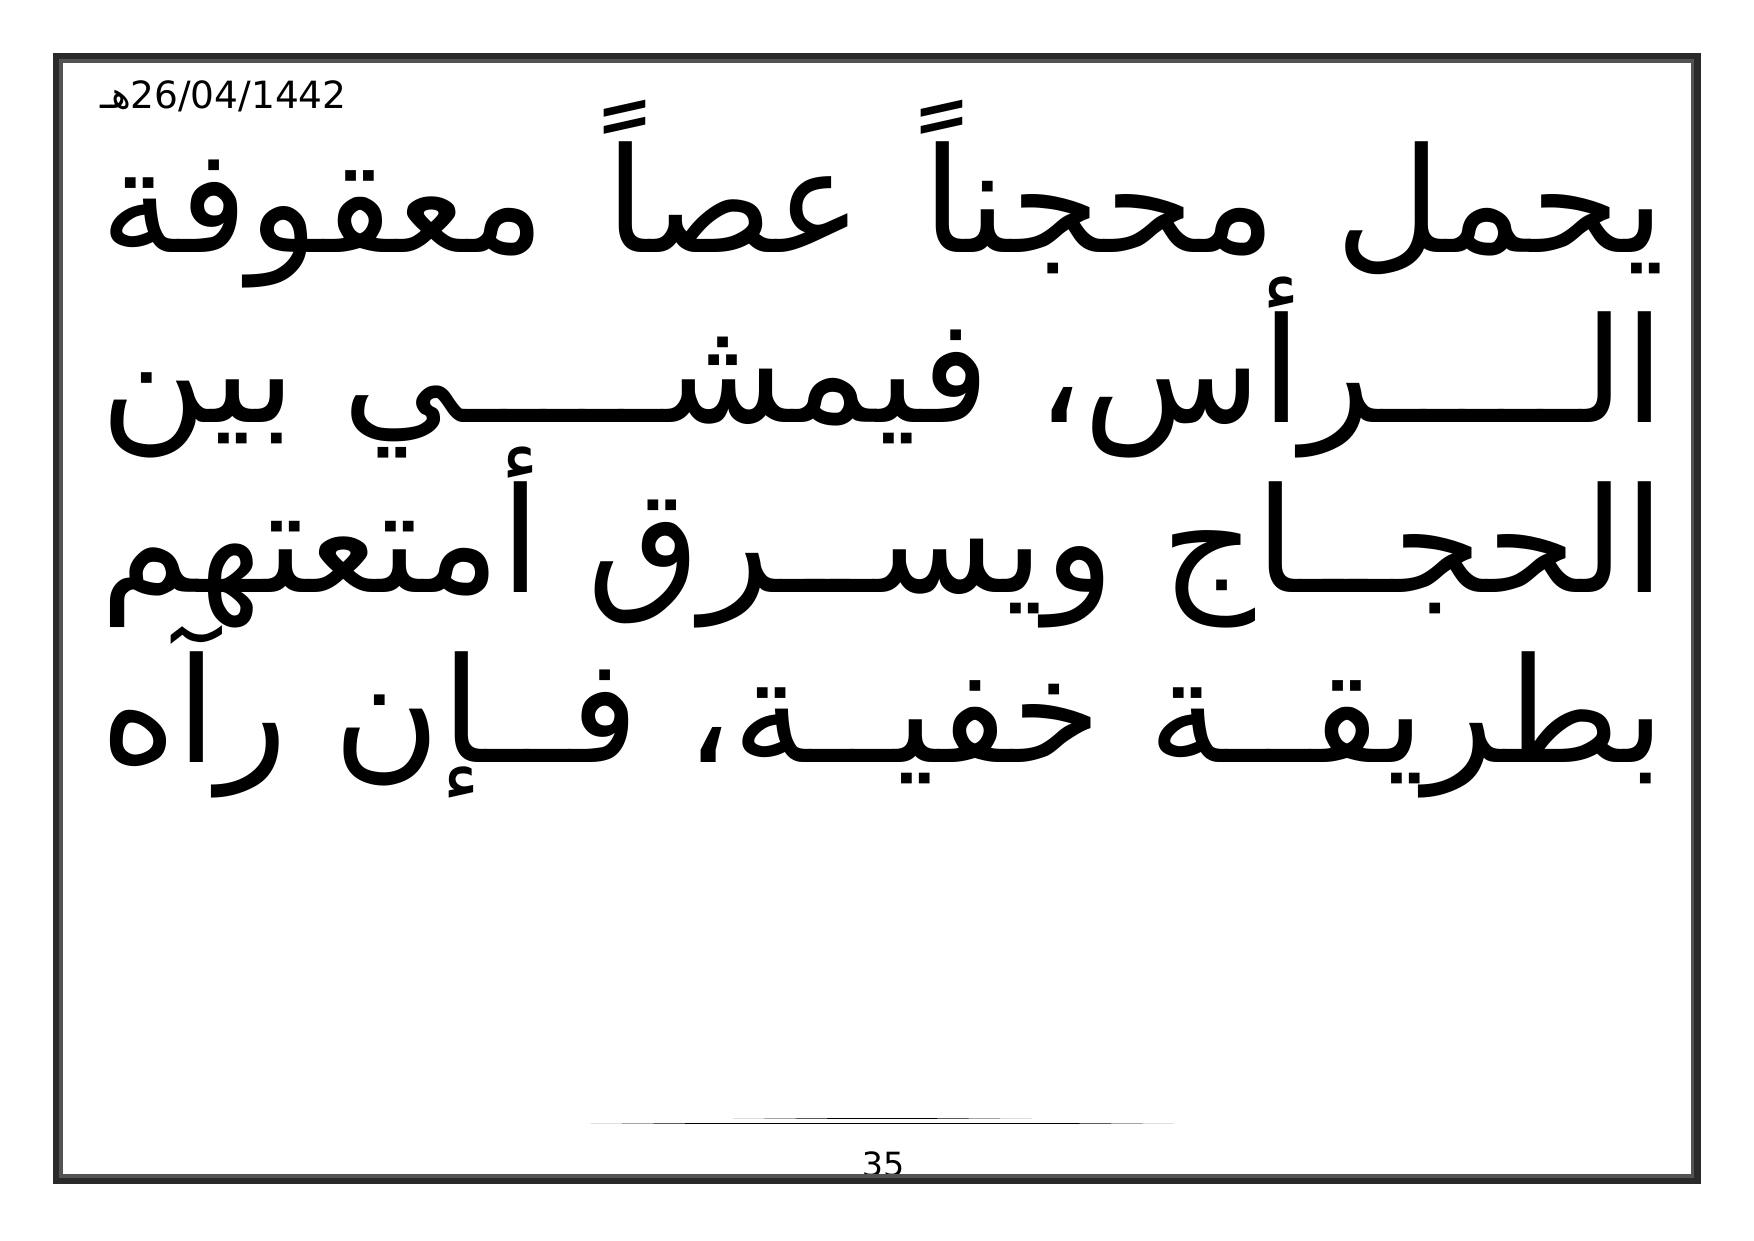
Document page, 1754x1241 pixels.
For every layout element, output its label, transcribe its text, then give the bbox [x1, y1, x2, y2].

text يحمل محجناً عصاً معقوفة الرأس، فيمشي بين الحجاج ويسرق أمتعتهم بطريقة خفية، فإن رآه صاحب المتاع تعذر له، وإلا ذهب بها. [100, 117, 1665, 797]
